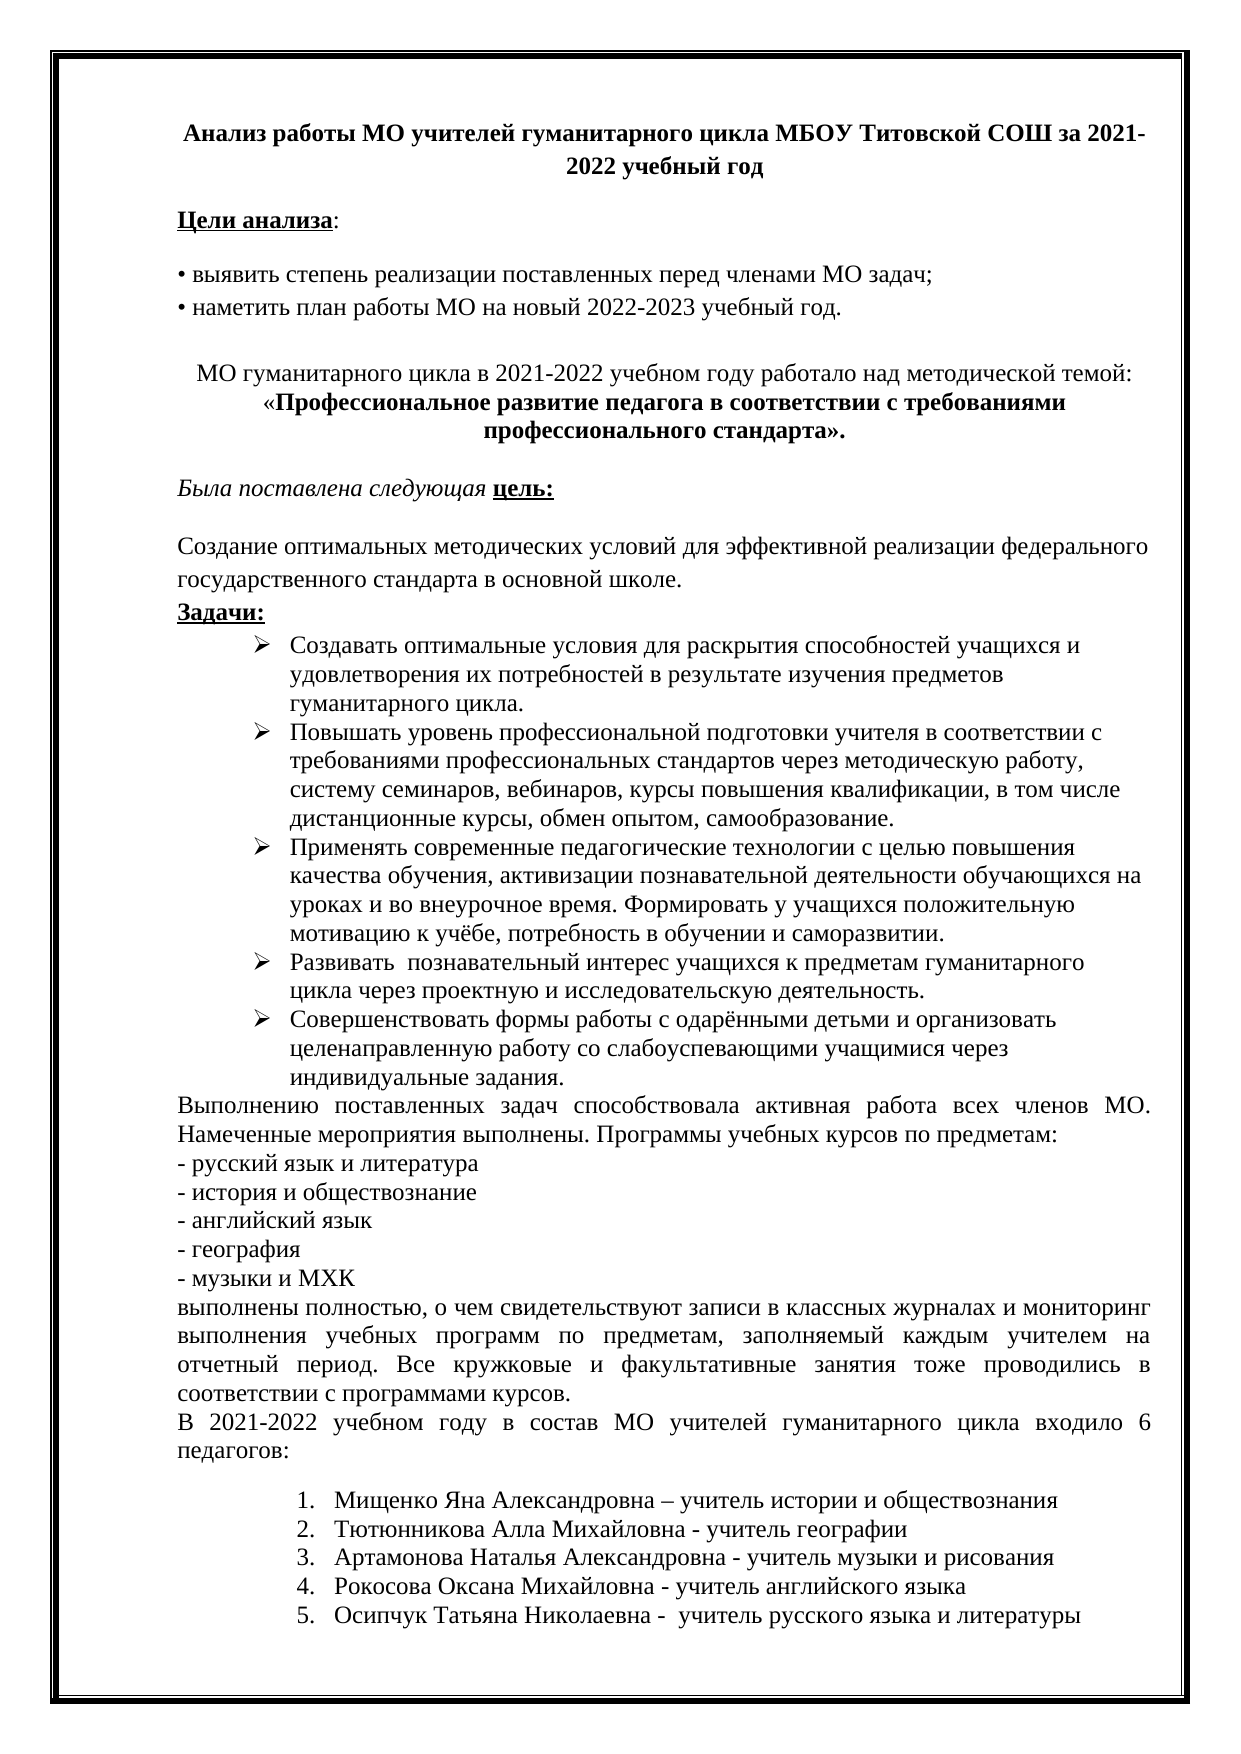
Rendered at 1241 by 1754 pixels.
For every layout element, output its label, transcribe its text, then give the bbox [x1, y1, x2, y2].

text Задачи: [177, 597, 1152, 626]
text Анализ работы МО учителей гуманитарного цикла МБОУ Титовской СОШ за 2021-2022 учебный год [177, 118, 1152, 180]
text - английский язык [177, 1205, 1152, 1234]
text Была поставлена следующая цель: [177, 473, 1152, 502]
text • наметить план работы МО на новый 2022-2023 учебный год. [177, 292, 1152, 321]
list Применять современные педагогические технологии с целью повышения качества обучения, активизации познавательной деятельности обучающихся на уроках и во внеурочное время. Формировать у учащихся положительную мотивацию к учёбе, потребность в обучении и саморазвитии. [252, 832, 1152, 947]
list Мищенко Яна Александровна – учитель истории и обществознания [296, 1485, 1152, 1514]
text В 2021-2022 учебном году в состав МО учителей гуманитарного цикла входило 6 педагогов: [177, 1407, 1152, 1464]
list Осипчук Татьяна Николаевна - учитель русского языка и литературы [296, 1600, 1152, 1629]
text - история и обществознание [177, 1177, 1152, 1205]
list Развивать познавательный интерес учащихся к предметам гуманитарного цикла через проектную и исследовательскую деятельность. [252, 947, 1152, 1004]
text - география [177, 1234, 1152, 1263]
list Рокосова Оксана Михайловна - учитель английского языка [296, 1571, 1152, 1600]
text МО гуманитарного цикла в 2021-2022 учебном году работало над методической темой: «Профессиональное развитие педагога в соответствии с требованиями профессионального стандарта». [177, 358, 1152, 444]
text - музыки и МХК [177, 1263, 1152, 1292]
text - русский язык и литература [177, 1148, 1152, 1177]
list Артамонова Наталья Александровна - учитель музыки и рисования [296, 1542, 1152, 1571]
text Создание оптимальных методических условий для эффективной реализации федерального государственного стандарта в основной школе. [177, 531, 1152, 593]
text • выявить степень реализации поставленных перед членами МО задач; [177, 259, 1152, 288]
list Повышать уровень профессиональной подготовки учителя в соответствии с требованиями профессиональных стандартов через методическую работу, систему семинаров, вебинаров, курсы повышения квалификации, в том числе дистанционные курсы, обмен опытом, самообразование. [252, 717, 1152, 832]
list Тютюнникова Алла Михайловна - учитель географии [296, 1514, 1152, 1542]
list Создавать оптимальные условия для раскрытия способностей учащихся и удовлетворения их потребностей в результате изучения предметов гуманитарного цикла. [252, 630, 1152, 717]
text выполнены полностью, о чем свидетельствуют записи в классных журналах и мониторинг выполнения учебных программ по предметам, заполняемый каждым учителем на отчетный период. Все кружковые и факультативные занятия тоже проводились в соответствии с программами курсов. [177, 1292, 1152, 1407]
list Совершенствовать формы работы с одарёнными детьми и организовать целенаправленную работу со слабоуспевающими учащимися через индивидуальные задания. [252, 1004, 1152, 1090]
text Выполнению поставленных задач способствовала активная работа всех членов МО. Намеченные мероприятия выполнены. Программы учебных курсов по предметам: [177, 1090, 1152, 1148]
text Цели анализа: [177, 205, 1152, 234]
